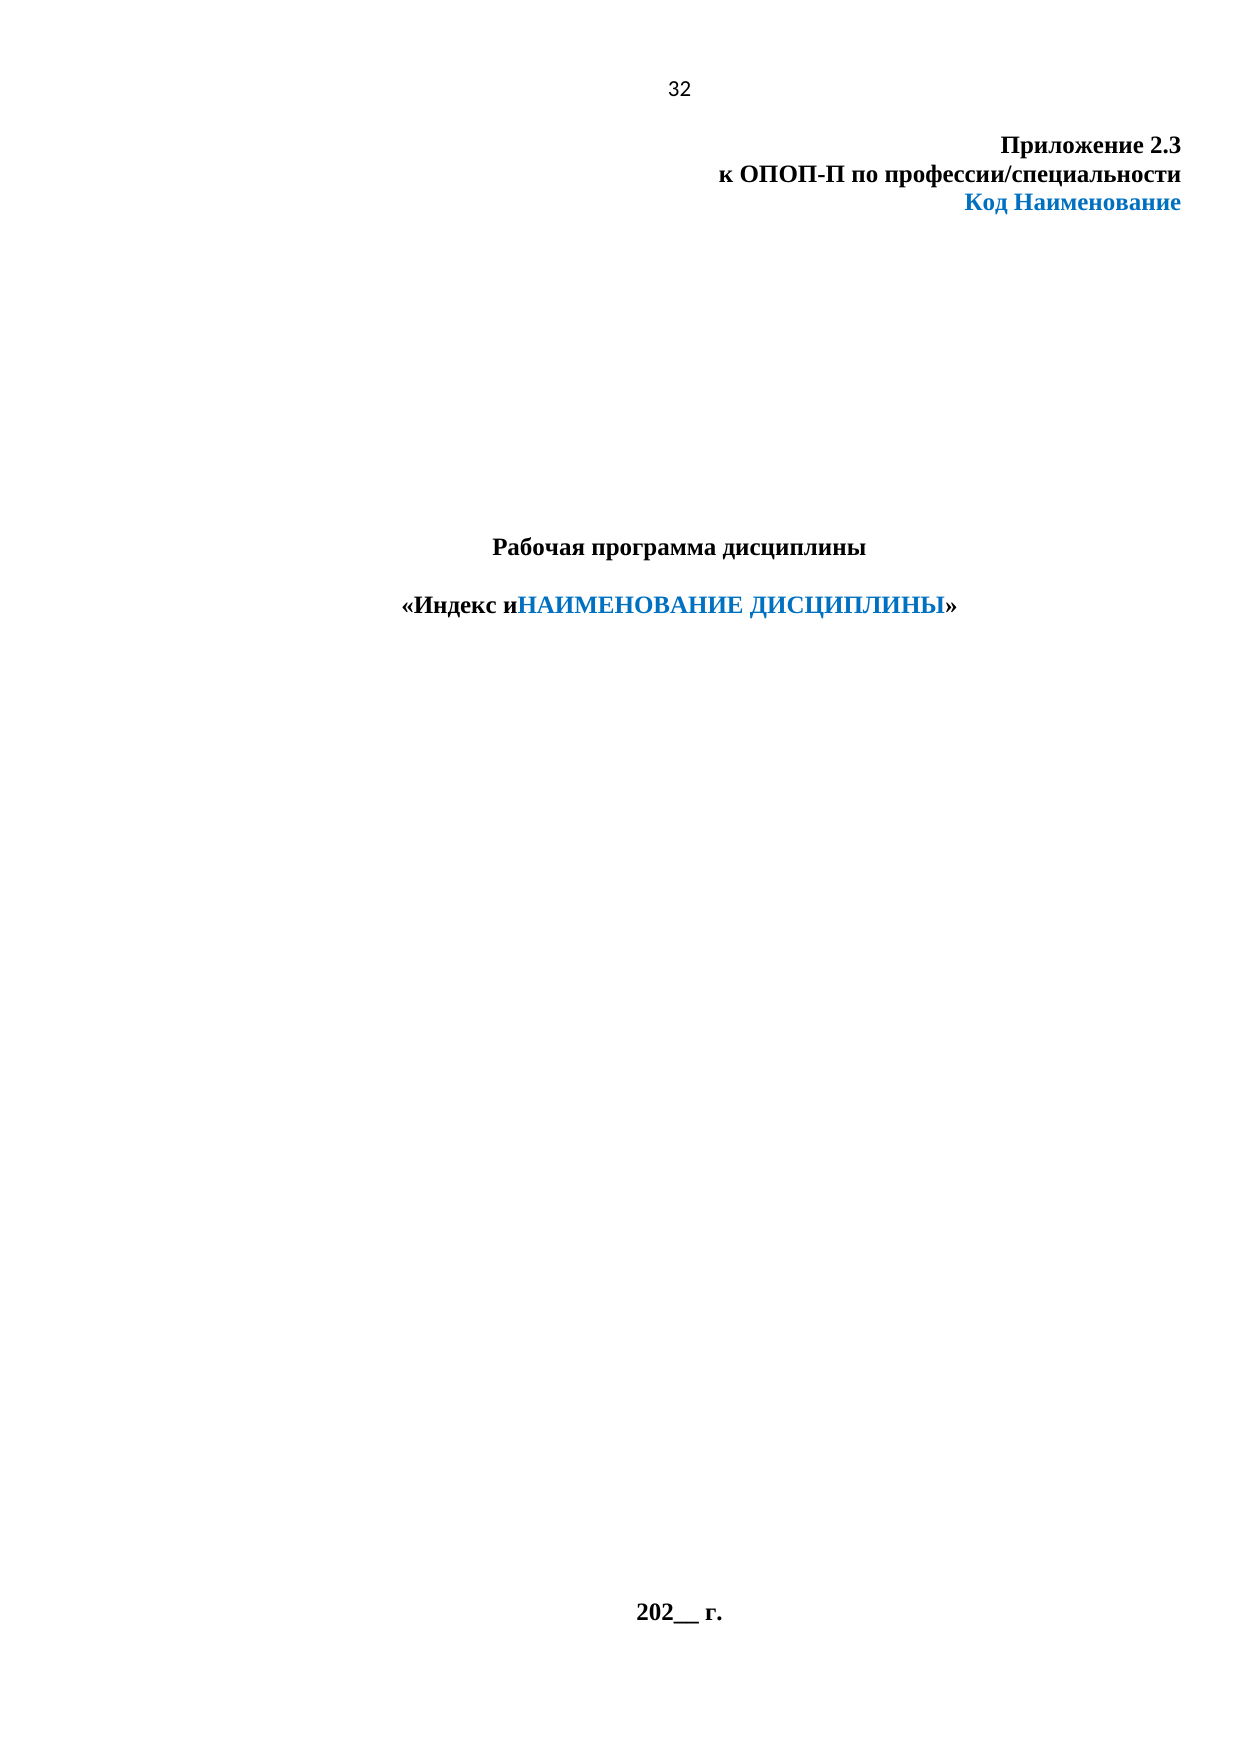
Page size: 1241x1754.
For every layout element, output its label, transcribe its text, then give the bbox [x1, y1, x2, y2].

subtitle «Индекс иНАИМЕНОВАНИЕ ДИСЦИПЛИНЫ» [177, 590, 1181, 619]
text Код Наименование [177, 187, 1181, 216]
text Приложение 2.3 [177, 130, 1181, 159]
text Рабочая программа дисциплины [177, 532, 1181, 561]
text к ОПОП-П по профессии/специальности [177, 159, 1181, 187]
text 202__ г. [177, 1597, 1181, 1626]
